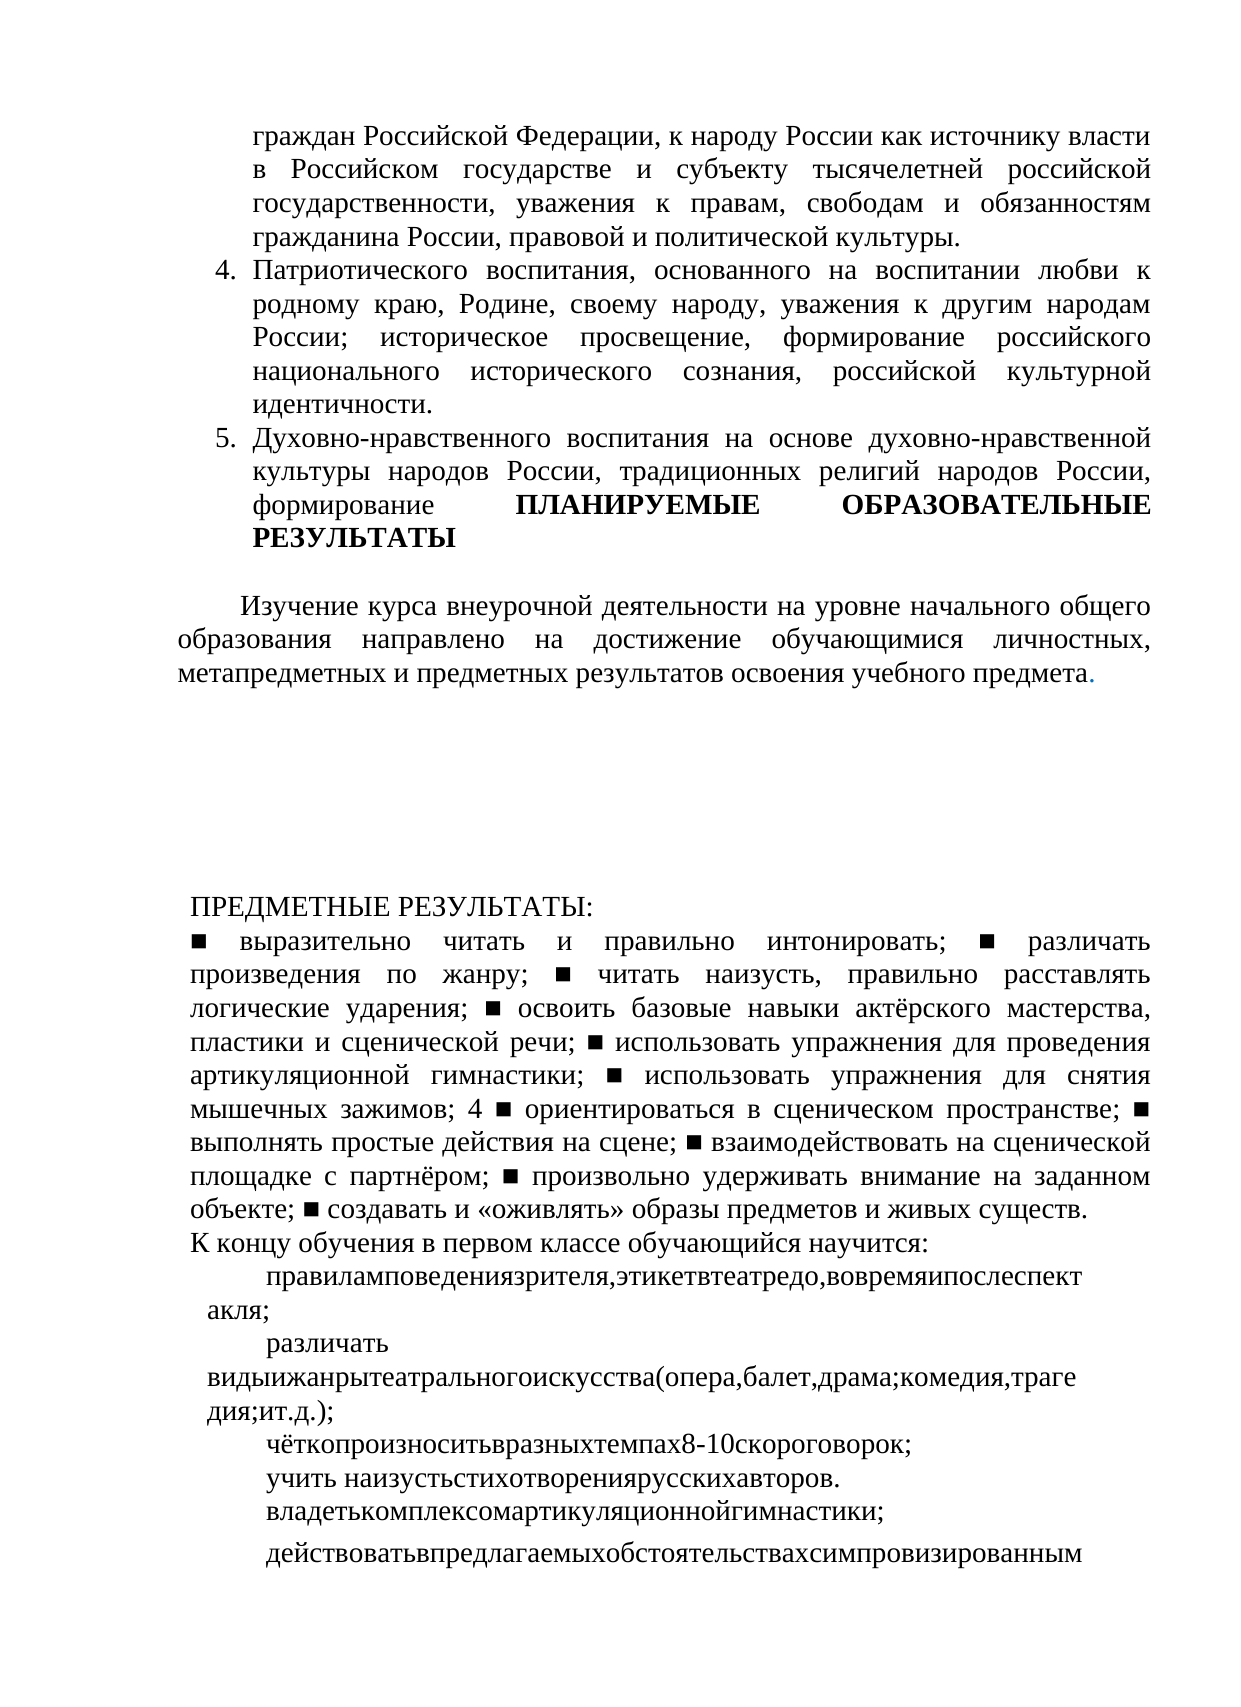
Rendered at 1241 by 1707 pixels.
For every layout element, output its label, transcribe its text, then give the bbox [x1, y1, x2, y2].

text Изучение курса внеурочной деятельности на уровне начального общего образования направлено на достижение обучающимися личностных, метапредметных и предметных результатов освоения учебного предмета. [177, 588, 1152, 688]
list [207, 1535, 1088, 1569]
list правиламповедениязрителя,этикетвтеатредо,вовремяипослеспектакля; [207, 1258, 1088, 1326]
list владетькомплексомартикуляционнойгимнастики; [207, 1493, 1088, 1527]
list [215, 118, 1152, 252]
list чёткопроизноситьвразныхтемпах8-10скороговорок; [207, 1426, 1088, 1460]
list различать видыижанрытеатральногоискусства(опера,балет,драма;комедия,трагедия;ит.д.); [207, 1326, 1088, 1426]
text ПРЕДМЕТНЫЕ РЕЗУЛЬТАТЫ: [190, 889, 1152, 923]
text К концу обучения в первом классе обучающийся научится: [190, 1225, 1152, 1258]
list Патриотического воспитания, основанного на воспитании любви к родному краю, Родине, своему народу, уважения к другим народам России; историческое просвещение, формирование российского национального исторического сознания, российской культурной идентичности. [215, 252, 1152, 420]
list Духовно-нравственного воспитания на основе духовно-нравственной культуры народов России, традиционных религий народов России, формирование ПЛАНИРУЕМЫЕ ОБРАЗОВАТЕЛЬНЫЕ РЕЗУЛЬТАТЫ [215, 420, 1152, 554]
list учить наизустьстихотворениярусскихавторов. [207, 1460, 1088, 1493]
text ■ выразительно читать и правильно интонировать; ■ различать произведения по жанру; ■ читать наизусть, правильно расставлять логические ударения; ■ освоить базовые навыки актёрского мастерства, пластики и сценической речи; ■ использовать упражнения для проведения артикуляционной гимнастики; ■ использовать упражнения для снятия мышечных зажимов; 4 ■ ориентироваться в сценическом пространстве; ■ выполнять простые действия на сцене; ■ взаимодействовать на сценической площадке с партнёром; ■ произвольно удерживать внимание на заданном объекте; ■ создавать и «оживлять» образы предметов и живых существ. [190, 923, 1152, 1225]
